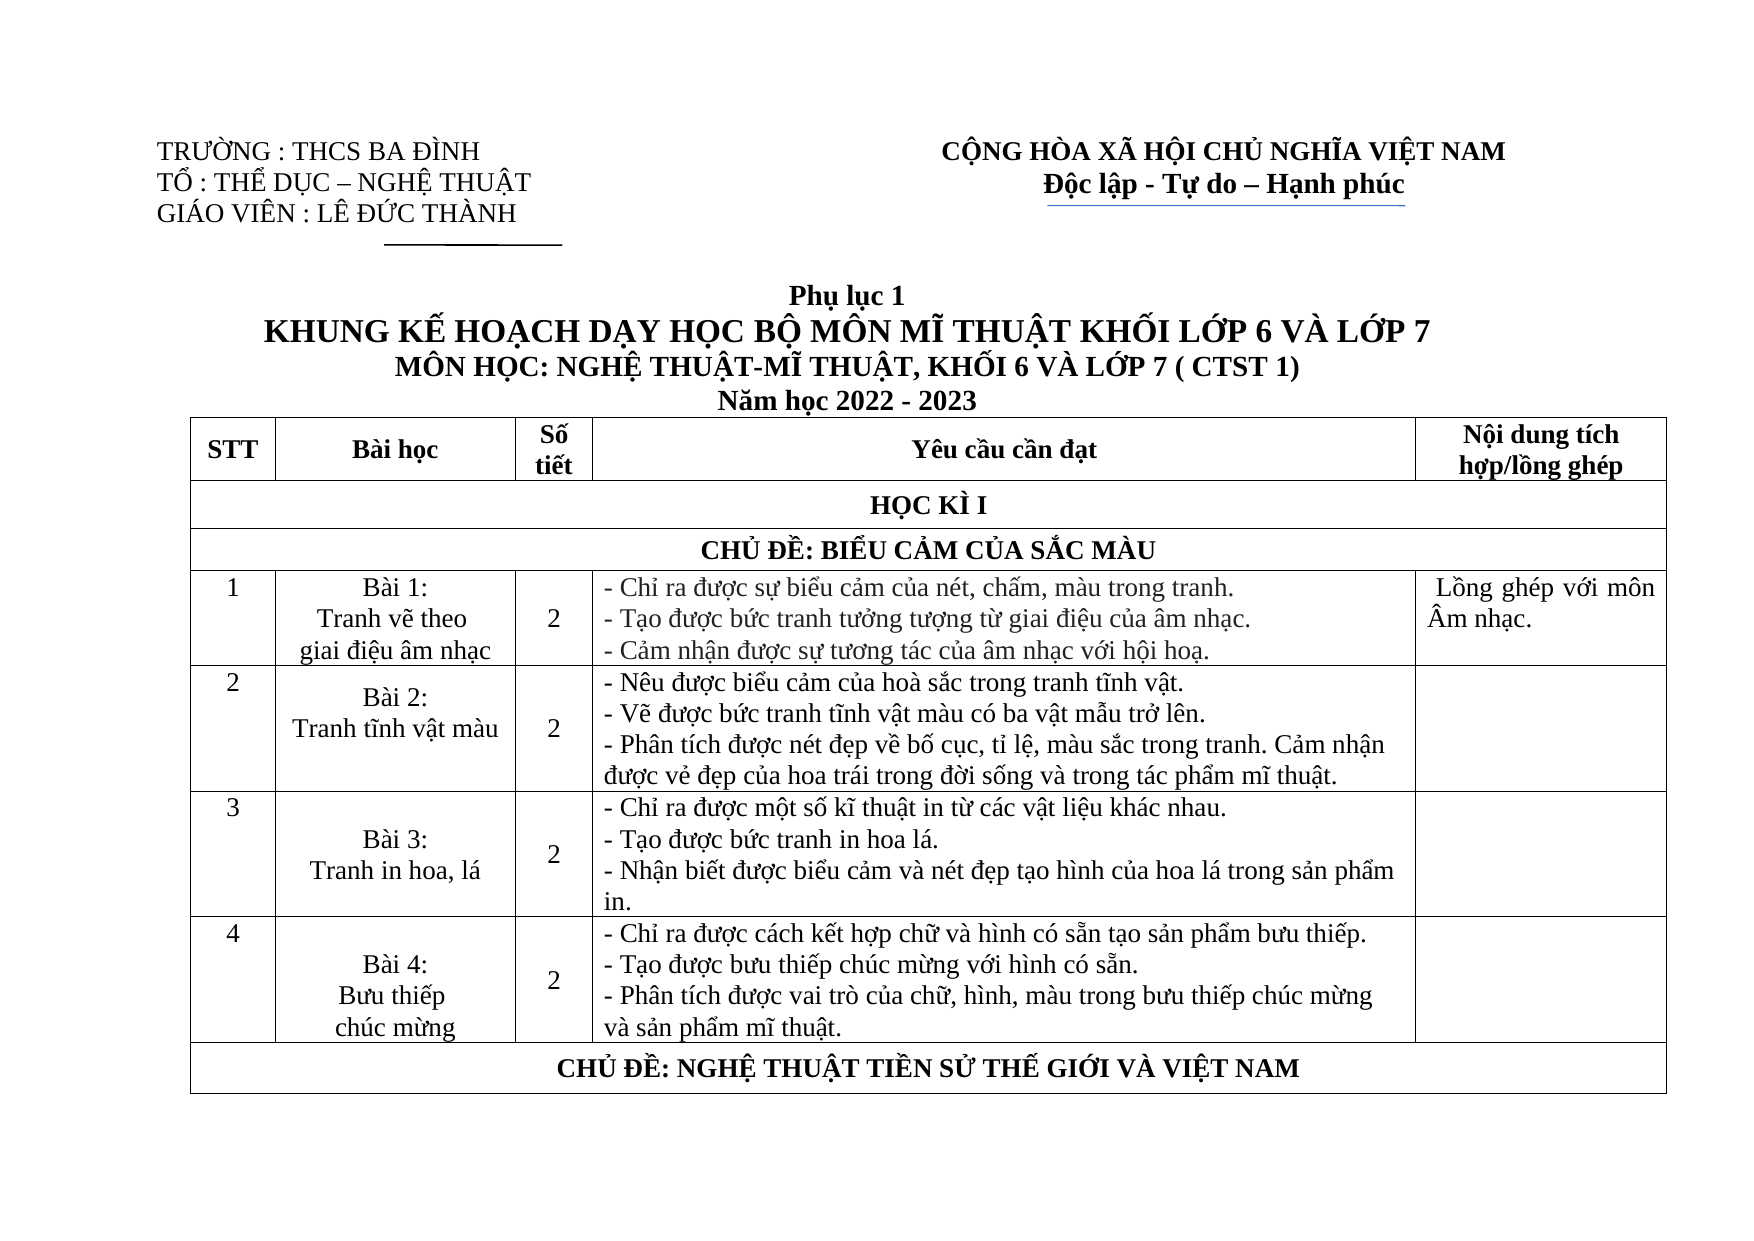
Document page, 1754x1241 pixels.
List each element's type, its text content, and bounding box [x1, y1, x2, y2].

table_header STT [191, 418, 275, 480]
table_cell HỌC KÌ I [191, 481, 1666, 528]
text Năm học 2022 - 2023 [75, 383, 1619, 417]
table_cell CHỦ ĐỀ: NGHỆ THUẬT TIỀN SỬ THẾ GIỚI VÀ VIỆT NAM [191, 1043, 1666, 1093]
table_cell 4 [191, 917, 275, 1042]
table_cell Bài 3: Tranh in hoa, lá [276, 792, 515, 916]
table_cell 2 [516, 666, 592, 791]
table_cell CHỦ ĐỀ: BIỂU CẢM CỦA SẮC MÀU [191, 529, 1666, 570]
text Phụ lục 1 [75, 278, 1619, 311]
table_cell 2 [516, 792, 592, 916]
table_header Nội dung tích hợp/lồng ghép [1416, 418, 1666, 480]
table_header Yêu cầu cần đạt [593, 418, 1415, 480]
table_cell Bài 1: Tranh vẽ theo giai điệu âm nhạc [276, 571, 515, 665]
table_cell 2 [516, 917, 592, 1042]
table_header Bài học [276, 418, 515, 480]
table_cell - Chỉ ra được sự biểu cảm của nét, chấm, màu trong tranh. - Tạo được bức tranh tưởng tượng từ giai điệu của âm nhạc. - Cảm nhận được sự tương tác của âm nhạc với hội hoạ. [593, 571, 1415, 665]
table_cell 3 [191, 792, 275, 916]
table_header CỘNG HÒA XÃ HỘI CHỦ NGHĨA VIỆT NAM Độc lập - Tự do – Hạnh phúc [796, 135, 1651, 278]
table_cell - Chỉ ra được một số kĩ thuật in từ các vật liệu khác nhau. - Tạo được bức tranh in hoa lá. - Nhận biết được biểu cảm và nét đẹp tạo hình của hoa lá trong sản phẩm in. [593, 792, 1415, 916]
table_cell - Nêu được biểu cảm của hoà sắc trong tranh tĩnh vật. - Vẽ được bức tranh tĩnh vật màu có ba vật mẫu trở lên. - Phân tích được nét đẹp về bố cục, tỉ lệ, màu sắc trong tranh. Cảm nhận được vẻ đẹp của hoa trái trong đời sống và trong tác phẩm mĩ thuật. [593, 666, 1415, 791]
table_cell Bài 2: Tranh tĩnh vật màu [276, 666, 515, 791]
table_cell [1416, 792, 1666, 916]
table_cell [1416, 666, 1666, 791]
table_cell [1416, 917, 1666, 1042]
text MÔN HỌC: NGHỆ THUẬT-MĨ THUẬT, KHỐI 6 VÀ LỚP 7 ( CTST 1) [75, 349, 1619, 383]
table_header TRƯỜNG : THCS BA ĐÌNH TỔ : THỂ DỤC – NGHỆ THUẬT GIÁO VIÊN : LÊ ĐỨC THÀNH Số: 159/QĐ-GDĐT [145, 135, 796, 278]
table_header Số tiết [516, 418, 592, 480]
table_cell 2 [516, 571, 592, 665]
table_cell Lồng ghép với môn Âm nhạc. [1416, 571, 1666, 665]
text KHUNG KẾ HOẠCH DẠY HỌC BỘ MÔN MĨ THUẬT KHỐI LỚP 6 VÀ LỚP 7 [75, 311, 1619, 349]
table_cell 1 [191, 571, 275, 665]
table_cell Bài 4: Bưu thiếp chúc mừng [276, 917, 515, 1042]
table_cell - Chỉ ra được cách kết hợp chữ và hình có sẵn tạo sản phẩm bưu thiếp. - Tạo được bưu thiếp chúc mừng với hình có sẵn. - Phân tích được vai trò của chữ, hình, màu trong bưu thiếp chúc mừng và sản phẩm mĩ thuật. [593, 917, 1415, 1042]
table_cell 2 [191, 666, 275, 791]
